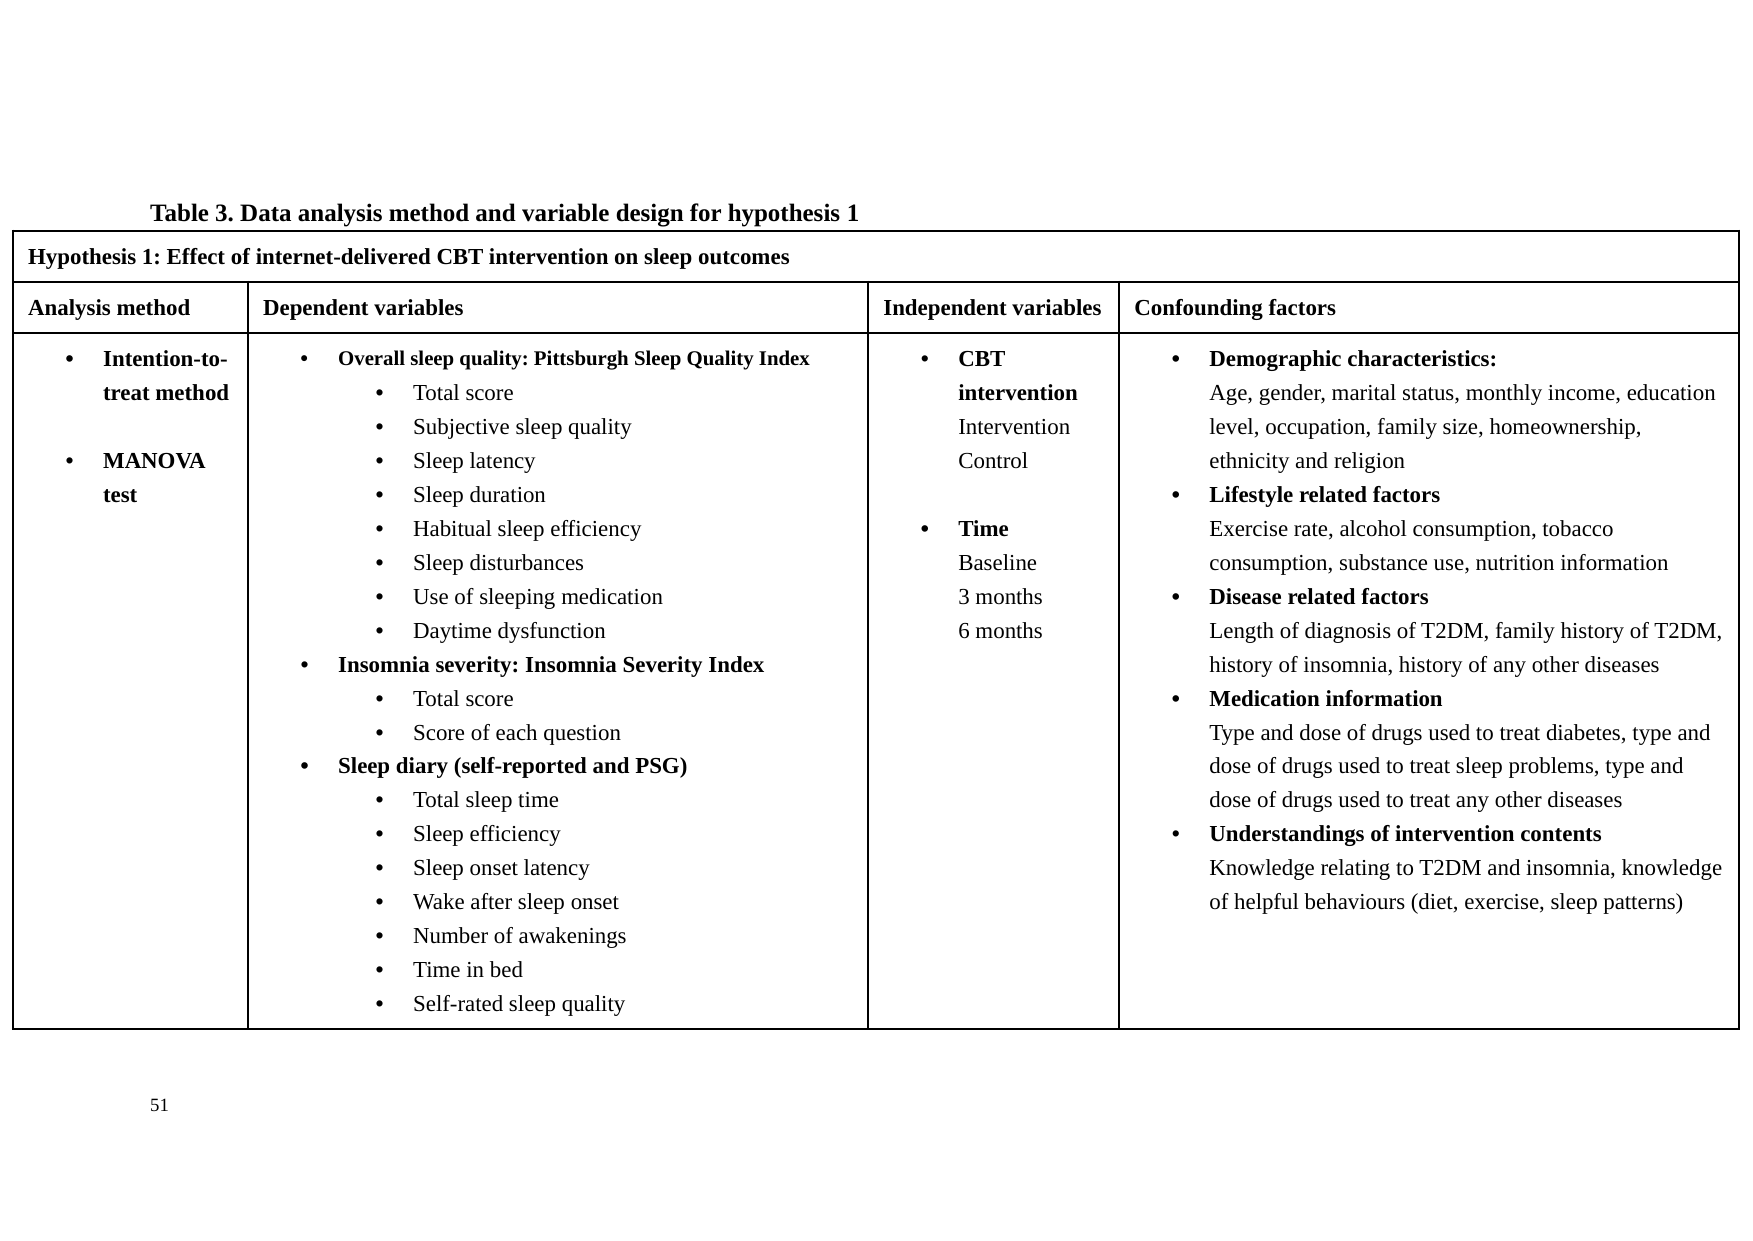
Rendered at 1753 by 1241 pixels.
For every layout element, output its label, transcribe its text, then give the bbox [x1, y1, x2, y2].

table_header Hypothesis 1: Effect of internet-delivered CBT intervention on sleep outcomes [14, 232, 1738, 281]
table_cell Overall sleep quality: Pittsburgh Sleep Quality Index Total score Subjective sleep quality Sleep latency Sleep duration Habitual sleep efficiency Sleep disturbances Use of sleeping medication Daytime dysfunction Insomnia severity: Insomnia Severity Index Total score Score of each question Sleep diary (self-reported and PSG) Total sleep time Sleep efficiency Sleep onset latency Wake after sleep onset Number of awakenings Time in bed Self-rated sleep quality [249, 334, 867, 1028]
table_cell Independent variables [869, 283, 1118, 332]
table_cell Analysis method [14, 283, 247, 332]
table_cell CBT intervention Intervention Control Time Baseline 3 months 6 months [869, 334, 1118, 1028]
table_cell Confounding factors [1120, 283, 1738, 332]
text Table 3. Data analysis method and variable design for hypothesis 1 [150, 196, 1602, 229]
table_cell Demographic characteristics: Age, gender, marital status, monthly income, education level, occupation, family size, homeownership, ethnicity and religion Lifestyle related factors Exercise rate, alcohol consumption, tobacco consumption, substance use, nutrition information Disease related factors Length of diagnosis of T2DM, family history of T2DM, history of insomnia, history of any other diseases Medication information Type and dose of drugs used to treat diabetes, type and dose of drugs used to treat sleep problems, type and dose of drugs used to treat any other diseases Understandings of intervention contents Knowledge relating to T2DM and insomnia, knowledge of helpful behaviours (diet, exercise, sleep patterns) [1120, 334, 1738, 1028]
table_cell Dependent variables [249, 283, 867, 332]
table_cell Intention-to-treat method MANOVA test [14, 334, 247, 1028]
